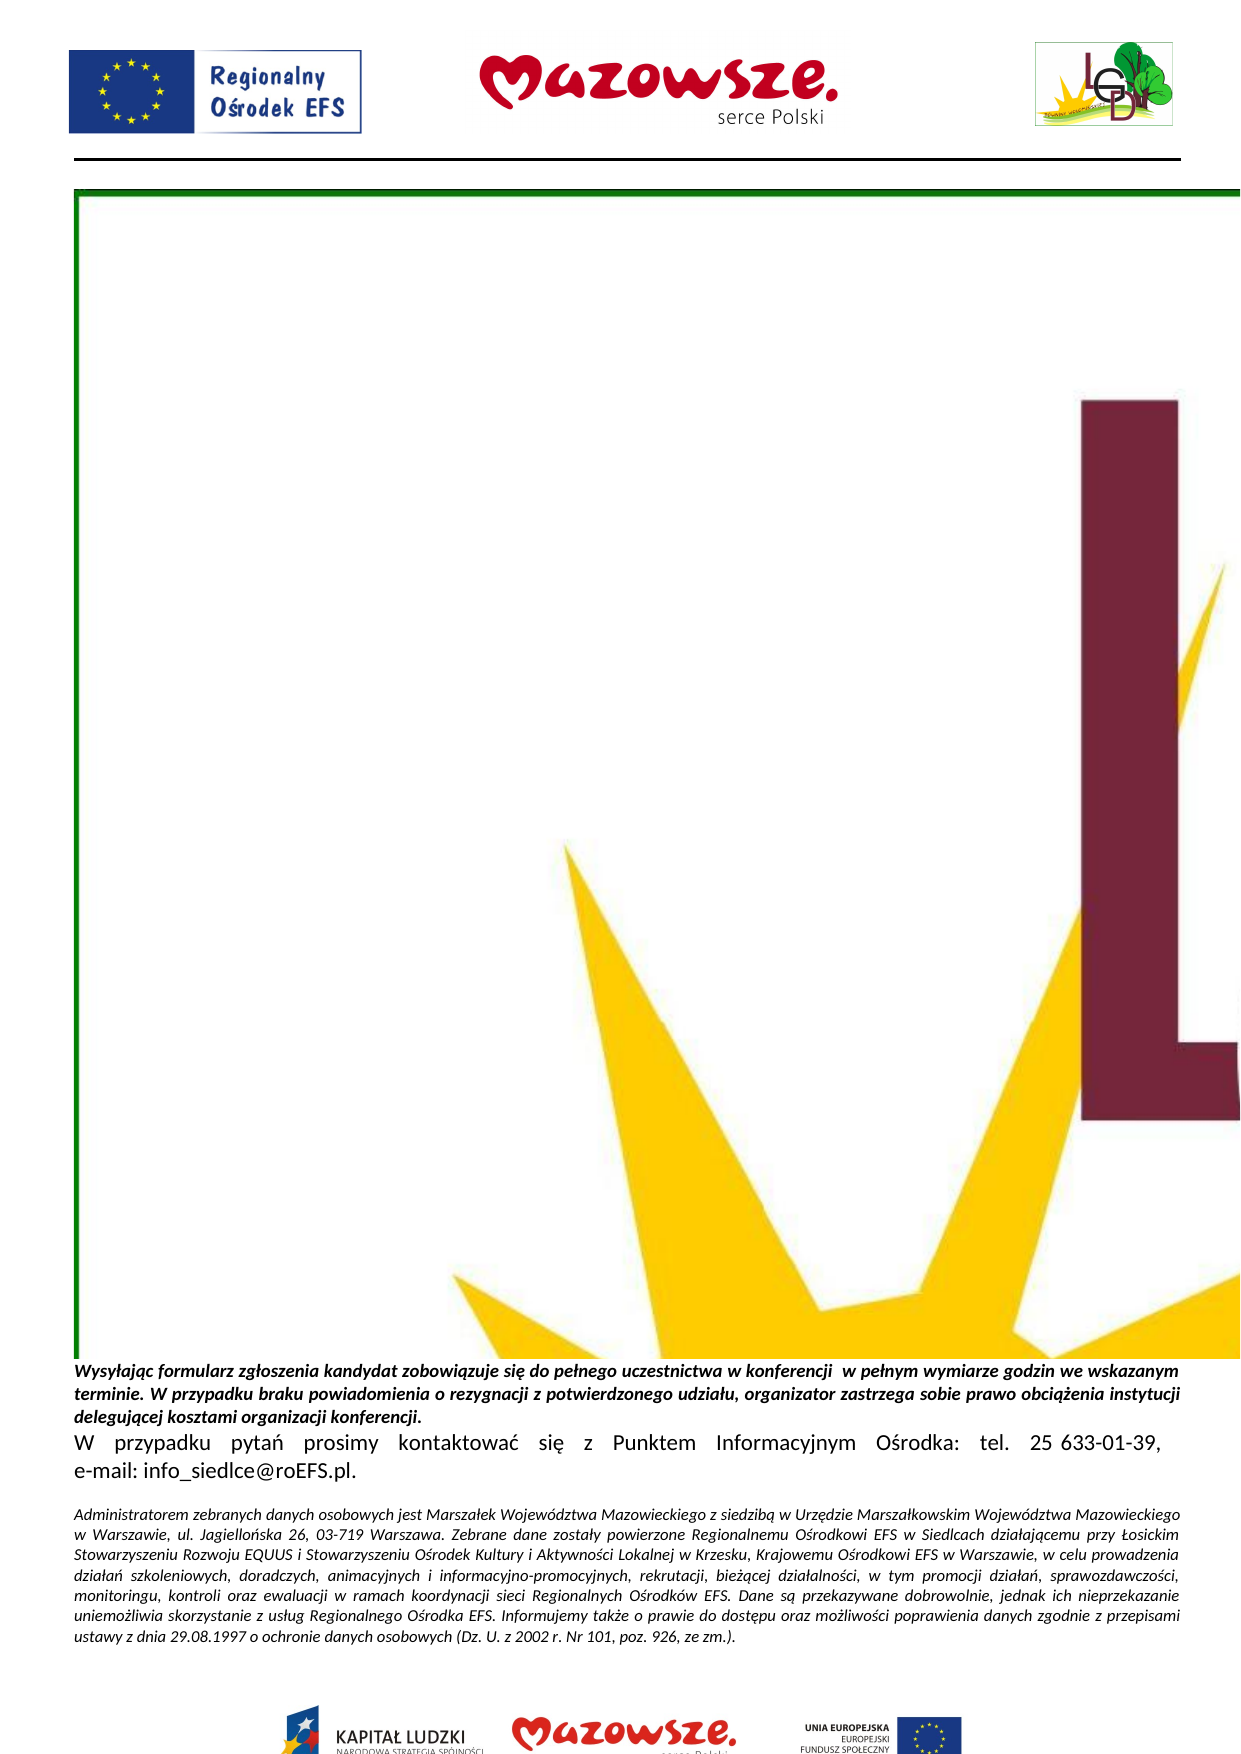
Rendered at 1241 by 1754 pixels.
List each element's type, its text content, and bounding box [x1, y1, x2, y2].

text Wysyłając formularz zgłoszenia kandydat zobowiązuje się do pełnego uczestnictwa w konferencji w pełnym wymiarze godzin we wskazanym terminie. W przypadku braku powiadomienia o rezygnacji z potwierdzonego udziału, organizator zastrzega sobie prawo obciążenia instytucji delegującej kosztami organizacji konferencji. [74, 1359, 1181, 1428]
picture [68, 50, 362, 134]
picture [73, 189, 1241, 1359]
picture [465, 30, 852, 134]
text Administratorem zebranych danych osobowych jest Marszałek Województwa Mazowieckiego z siedzibą w Urzędzie Marszałkowskim Województwa Mazowieckiego w Warszawie, ul. Jagiellońska 26, 03-719 Warszawa. Zebrane dane zostały powierzone Regionalnemu Ośrodkowi EFS w Siedlcach działającemu przy Łosickim Stowarzyszeniu Rozwoju EQUUS i Stowarzyszeniu Ośrodek Kultury i Aktywności Lokalnej w Krzesku, Krajowemu Ośrodkowi EFS w Warszawie, w celu prowadzenia działań szkoleniowych, doradczych, animacyjnych i informacyjno-promocyjnych, rekrutacji, bieżącej działalności, w tym promocji działań, sprawozdawczości, monitoringu, kontroli oraz ewaluacji w ramach koordynacji sieci Regionalnych Ośrodków EFS. Dane są przekazywane dobrowolnie, jednak ich nieprzekazanie uniemożliwia skorzystanie z usług Regionalnego Ośrodka EFS. Informujemy także o prawie do dostępu oraz możliwości poprawienia danych zgodnie z przepisami ustawy z dnia 29.08.1997 o ochronie danych osobowych (Dz. U. z 2002 r. Nr 101, poz. 926, ze zm.). [74, 1504, 1181, 1646]
picture [1035, 42, 1173, 126]
text W przypadku pytań prosimy kontaktować się z Punktem Informacyjnym Ośrodka: tel. 25 633-01-39, e-mail: info_siedlce@roEFS.pl. [74, 1428, 1181, 1484]
picture [0, 1705, 1240, 1754]
